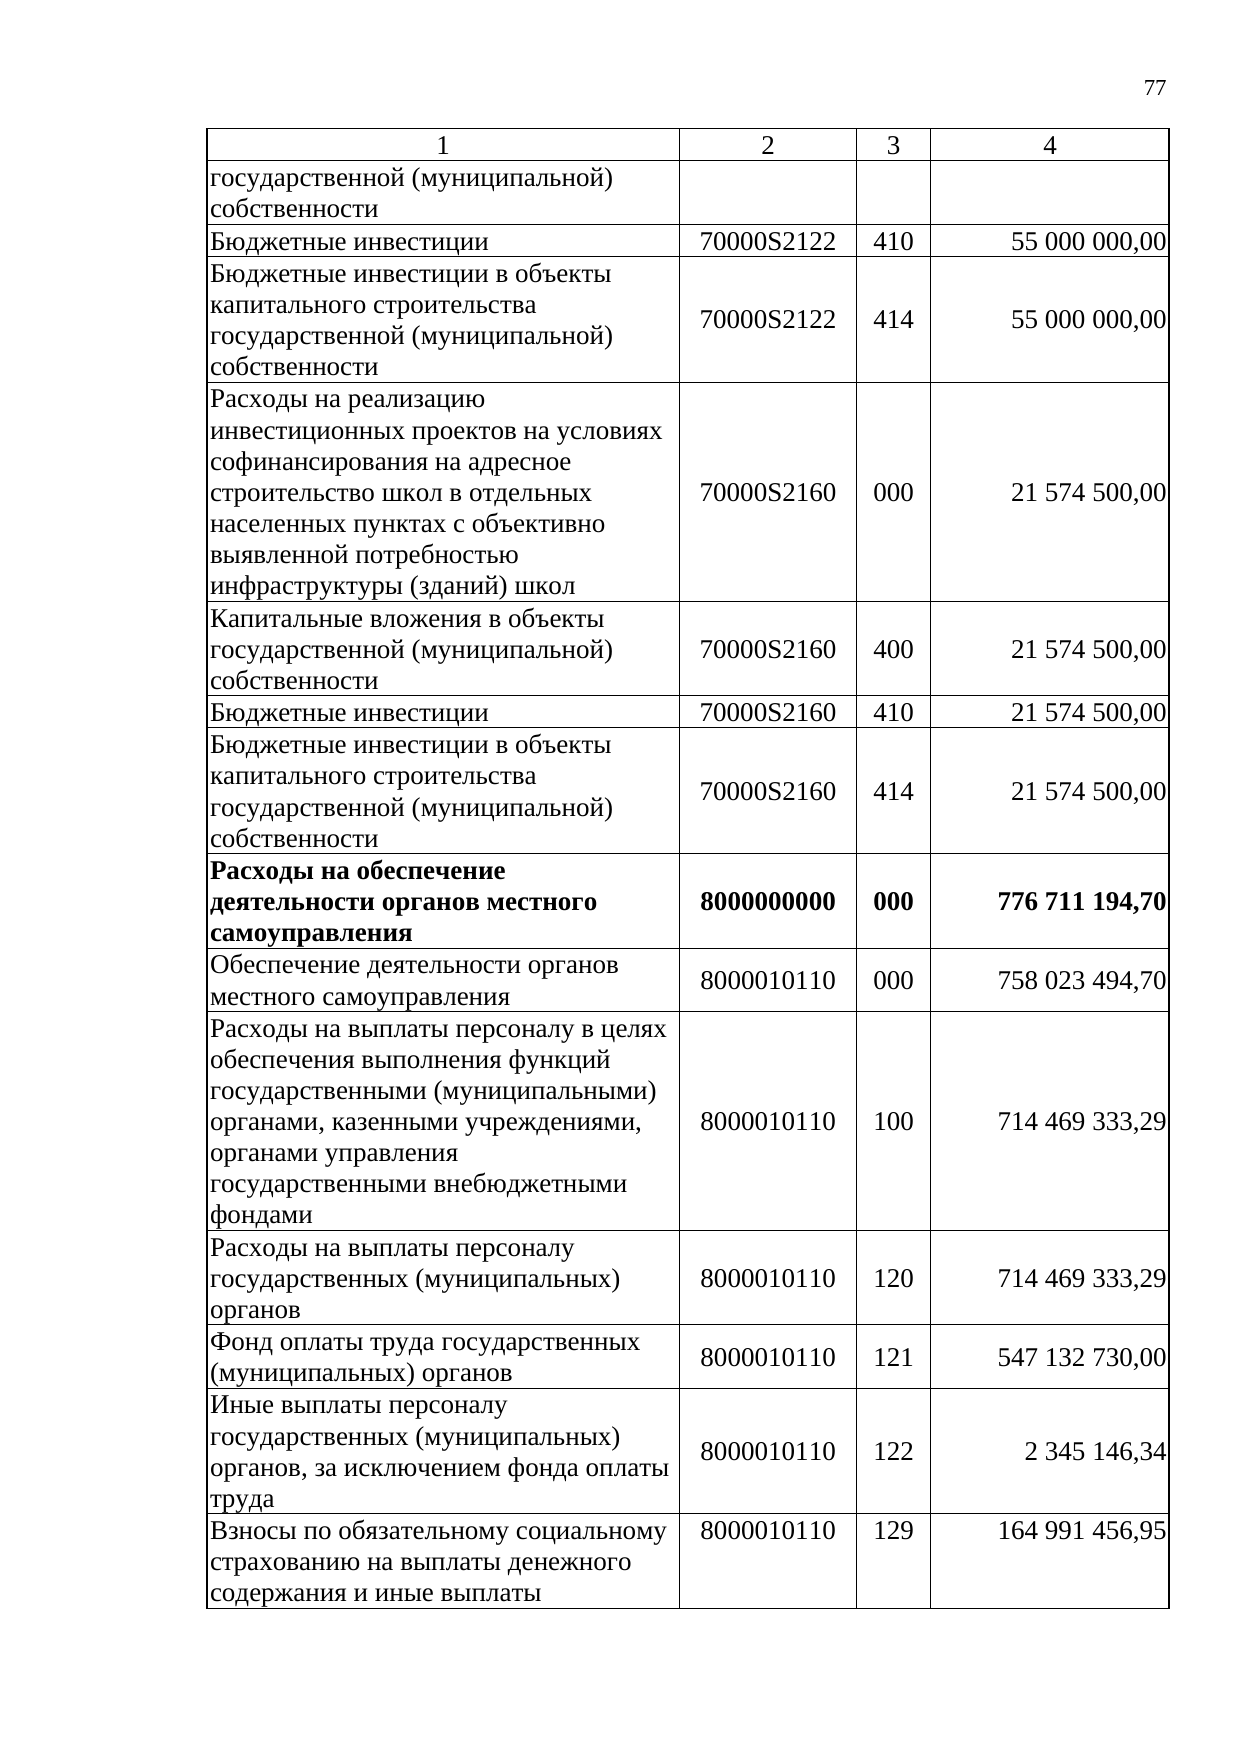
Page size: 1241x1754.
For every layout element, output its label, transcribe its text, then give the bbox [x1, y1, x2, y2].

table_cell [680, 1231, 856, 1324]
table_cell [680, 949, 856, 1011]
table_header 1 [208, 129, 679, 160]
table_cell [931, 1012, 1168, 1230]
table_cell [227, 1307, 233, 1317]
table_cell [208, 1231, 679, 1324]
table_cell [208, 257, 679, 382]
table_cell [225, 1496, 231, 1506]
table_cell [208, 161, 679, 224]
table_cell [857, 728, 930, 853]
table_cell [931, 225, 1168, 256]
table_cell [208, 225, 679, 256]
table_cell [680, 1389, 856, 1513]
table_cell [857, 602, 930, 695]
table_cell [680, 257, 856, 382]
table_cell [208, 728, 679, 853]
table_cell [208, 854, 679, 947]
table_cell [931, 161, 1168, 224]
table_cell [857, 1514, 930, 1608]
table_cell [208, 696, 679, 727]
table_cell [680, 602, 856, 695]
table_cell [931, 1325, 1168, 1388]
table_header 3 [857, 129, 930, 160]
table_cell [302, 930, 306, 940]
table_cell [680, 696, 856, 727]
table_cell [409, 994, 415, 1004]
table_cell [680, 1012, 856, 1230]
table_header 4 [931, 129, 1168, 160]
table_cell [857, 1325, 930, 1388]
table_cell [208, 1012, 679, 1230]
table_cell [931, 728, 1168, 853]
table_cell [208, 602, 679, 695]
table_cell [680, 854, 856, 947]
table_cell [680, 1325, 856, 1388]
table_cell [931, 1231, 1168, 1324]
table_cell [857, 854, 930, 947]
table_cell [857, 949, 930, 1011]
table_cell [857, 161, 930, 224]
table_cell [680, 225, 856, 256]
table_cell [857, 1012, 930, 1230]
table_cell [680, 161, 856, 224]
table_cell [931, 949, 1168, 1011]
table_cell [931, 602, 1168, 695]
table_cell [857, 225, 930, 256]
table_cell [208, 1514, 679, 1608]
table_header 2 [680, 129, 856, 160]
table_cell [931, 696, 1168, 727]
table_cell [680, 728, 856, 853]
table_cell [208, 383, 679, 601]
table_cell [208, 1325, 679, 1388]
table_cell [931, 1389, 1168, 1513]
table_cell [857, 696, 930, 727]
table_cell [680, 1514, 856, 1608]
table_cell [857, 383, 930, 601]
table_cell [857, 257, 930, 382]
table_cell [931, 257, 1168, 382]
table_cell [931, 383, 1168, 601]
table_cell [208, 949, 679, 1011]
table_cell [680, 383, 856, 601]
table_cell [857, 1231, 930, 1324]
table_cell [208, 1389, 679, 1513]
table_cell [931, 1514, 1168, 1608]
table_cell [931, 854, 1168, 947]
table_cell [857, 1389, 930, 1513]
